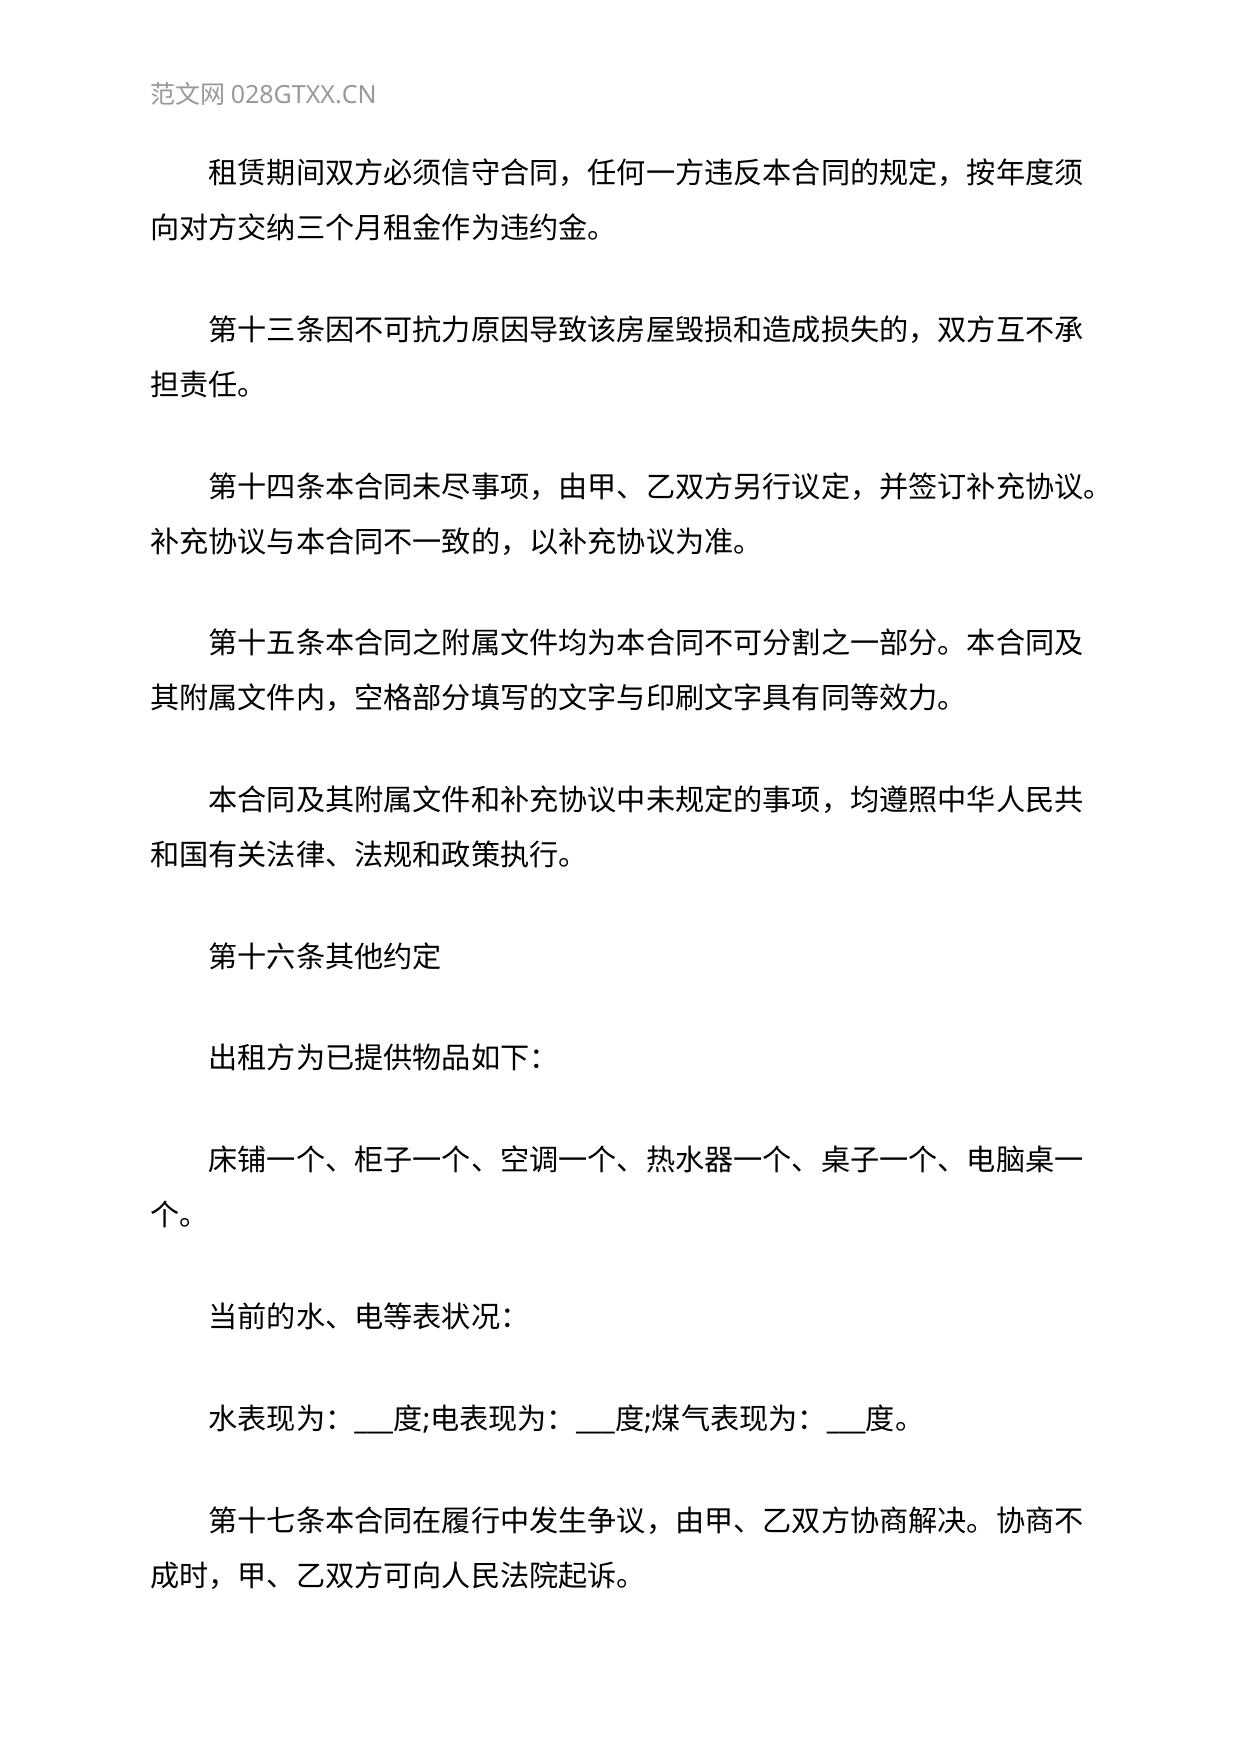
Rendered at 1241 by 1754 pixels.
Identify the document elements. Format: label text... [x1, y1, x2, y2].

text 出租方为已提供物品如下： [150, 1035, 1090, 1077]
text 本合同及其附属文件和补充协议中未规定的事项，均遵照中华人民共和国有关法律、法规和政策执行。 [150, 777, 1090, 874]
text 第十六条其他约定 [150, 933, 1090, 976]
text 水表现为：___度;电表现为：___度;煤气表现为：___度。 [150, 1395, 1090, 1438]
text 当前的水、电等表状况： [150, 1293, 1090, 1336]
text 租赁期间双方必须信守合同，任何一方违反本合同的规定，按年度须向对方交纳三个月租金作为违约金。 [150, 150, 1090, 247]
text 床铺一个、柜子一个、空调一个、热水器一个、桌子一个、电脑桌一个。 [150, 1137, 1090, 1234]
text 第十七条本合同在履行中发生争议，由甲、乙双方协商解决。协商不成时，甲、乙双方可向人民法院起诉。 [150, 1497, 1090, 1594]
text 第十四条本合同未尽事项，由甲、乙双方另行议定，并签订补充协议。补充协议与本合同不一致的，以补充协议为准。 [150, 463, 1090, 561]
text 第十五条本合同之附属文件均为本合同不可分割之一部分。本合同及其附属文件内，空格部分填写的文字与印刷文字具有同等效力。 [150, 620, 1090, 717]
text 第十三条因不可抗力原因导致该房屋毁损和造成损失的，双方互不承担责任。 [150, 307, 1090, 404]
